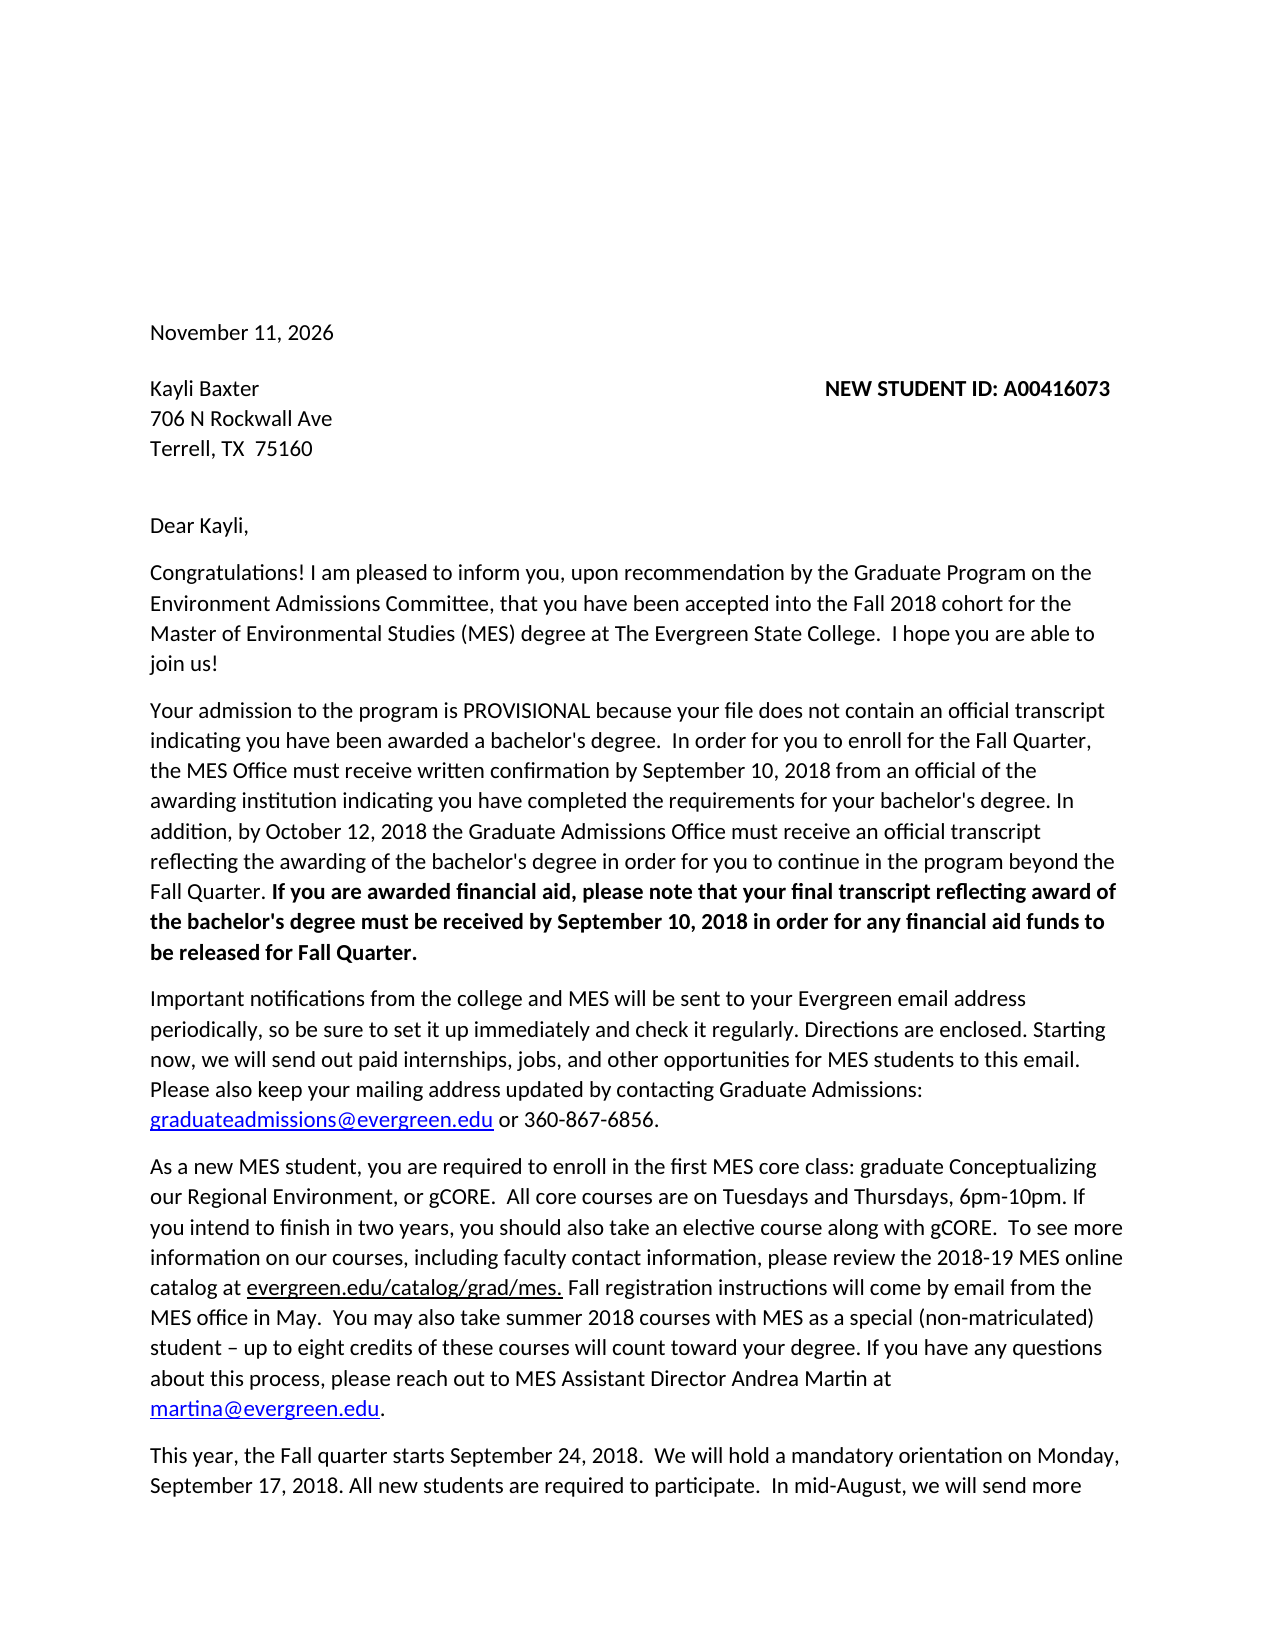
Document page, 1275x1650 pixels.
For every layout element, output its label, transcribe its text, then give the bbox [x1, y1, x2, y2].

text Kayli Baxter NEW STUDENT ID: A00416073 [150, 374, 1125, 402]
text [150, 1441, 1125, 1499]
text 706 N Rockwall Ave [150, 404, 1125, 432]
text April 12, 2018 [150, 318, 1125, 346]
text Terrell, TX 75160 [150, 434, 1125, 463]
text Dear Kayli, [150, 512, 1125, 540]
text Important notifications from the college and MES will be sent to your Evergreen email address periodically, so be sure to set it up immediately and check it regularly. Directions are enclosed. Starting now, we will send out paid internships, jobs, and other opportunities for MES students to this email. Please also keep your mailing address updated by contacting Graduate Admissions: graduateadmissions@evergreen.edu or 360-867-6856. [150, 984, 1125, 1133]
text As a new MES student, you are required to enroll in the first MES core class: graduate Conceptualizing our Regional Environment, or gCORE. All core courses are on Tuesdays and Thursdays, 6pm-10pm. If you intend to finish in two years, you should also take an elective course along with gCORE. To see more information on our courses, including faculty contact information, please review the 2018-19 MES online catalog at evergreen.edu/catalog/grad/mes. Fall registration instructions will come by email from the MES office in May. You may also take summer 2018 courses with MES as a special (non-matriculated) student – up to eight credits of these courses will count toward your degree. If you have any questions about this process, please reach out to MES Assistant Director Andrea Martin at martina@evergreen.edu. [150, 1152, 1125, 1422]
text Congratulations! I am pleased to inform you, upon recommendation by the Graduate Program on the Environment Admissions Committee, that you have been accepted into the Fall 2018 cohort for the Master of Environmental Studies (MES) degree at The Evergreen State College. I hope you are able to join us! [150, 558, 1125, 677]
text Your admission to the program is PROVISIONAL because your file does not contain an official transcript indicating you have been awarded a bachelor's degree. In order for you to enroll for the Fall Quarter, the MES Office must receive written confirmation by September 10, 2018 from an official of the awarding institution indicating you have completed the requirements for your bachelor's degree. In addition, by October 12, 2018 the Graduate Admissions Office must receive an official transcript reflecting the awarding of the bachelor's degree in order for you to continue in the program beyond the Fall Quarter. If you are awarded financial aid, please note that your final transcript reflecting award of the bachelor's degree must be received by September 10, 2018 in order for any financial aid funds to be released for Fall Quarter. [150, 696, 1125, 966]
